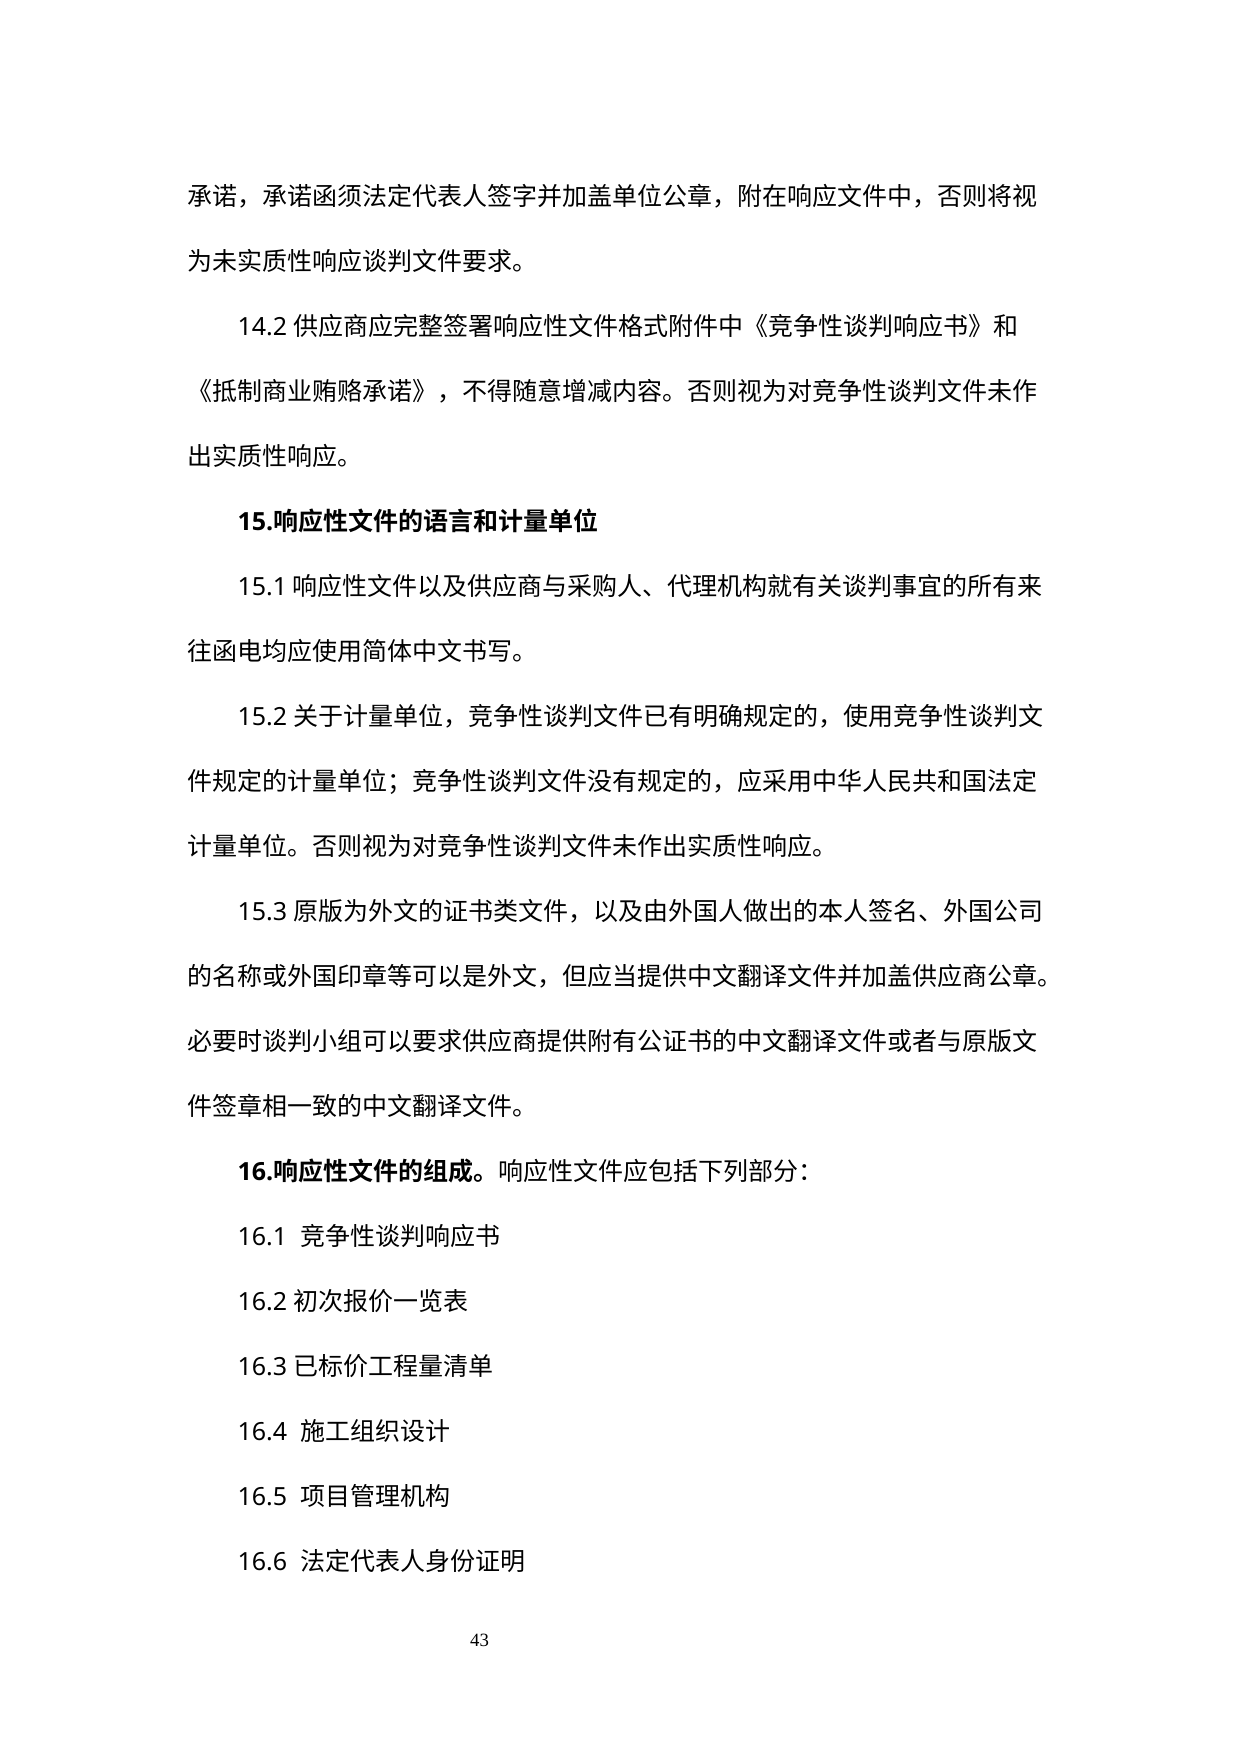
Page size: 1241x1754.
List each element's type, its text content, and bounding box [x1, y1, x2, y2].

text 16.2 初次报价一览表 [187, 1267, 1053, 1332]
text 16.1 竞争性谈判响应书 [187, 1202, 1053, 1267]
text 15.1响应性文件以及供应商与采购人、代理机构就有关谈判事宜的所有来往函电均应使用简体中文书写。 [187, 552, 1053, 682]
text 15.响应性文件的语言和计量单位 [187, 487, 1053, 552]
text 14.2 供应商应完整签署响应性文件格式附件中《竞争性谈判响应书》和《抵制商业贿赂承诺》，不得随意增减内容。否则视为对竞争性谈判文件未作出实质性响应。 [187, 292, 1053, 487]
text 15.3 原版为外文的证书类文件，以及由外国人做出的本人签名、外国公司的名称或外国印章等可以是外文，但应当提供中文翻译文件并加盖供应商公章。必要时谈判小组可以要求供应商提供附有公证书的中文翻译文件或者与原版文件签章相一致的中文翻译文件。 [187, 877, 1053, 1137]
text 16.响应性文件的组成。响应性文件应包括下列部分： [187, 1137, 1053, 1202]
text 16.4 施工组织设计 [187, 1397, 1053, 1462]
text 16.5 项目管理机构 [187, 1462, 1053, 1527]
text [187, 162, 1053, 292]
text 16.3 已标价工程量清单 [187, 1332, 1053, 1397]
text 16.6 法定代表人身份证明 [187, 1527, 1053, 1592]
text 15.2 关于计量单位，竞争性谈判文件已有明确规定的，使用竞争性谈判文件规定的计量单位；竞争性谈判文件没有规定的，应采用中华人民共和国法定计量单位。否则视为对竞争性谈判文件未作出实质性响应。 [187, 682, 1053, 877]
